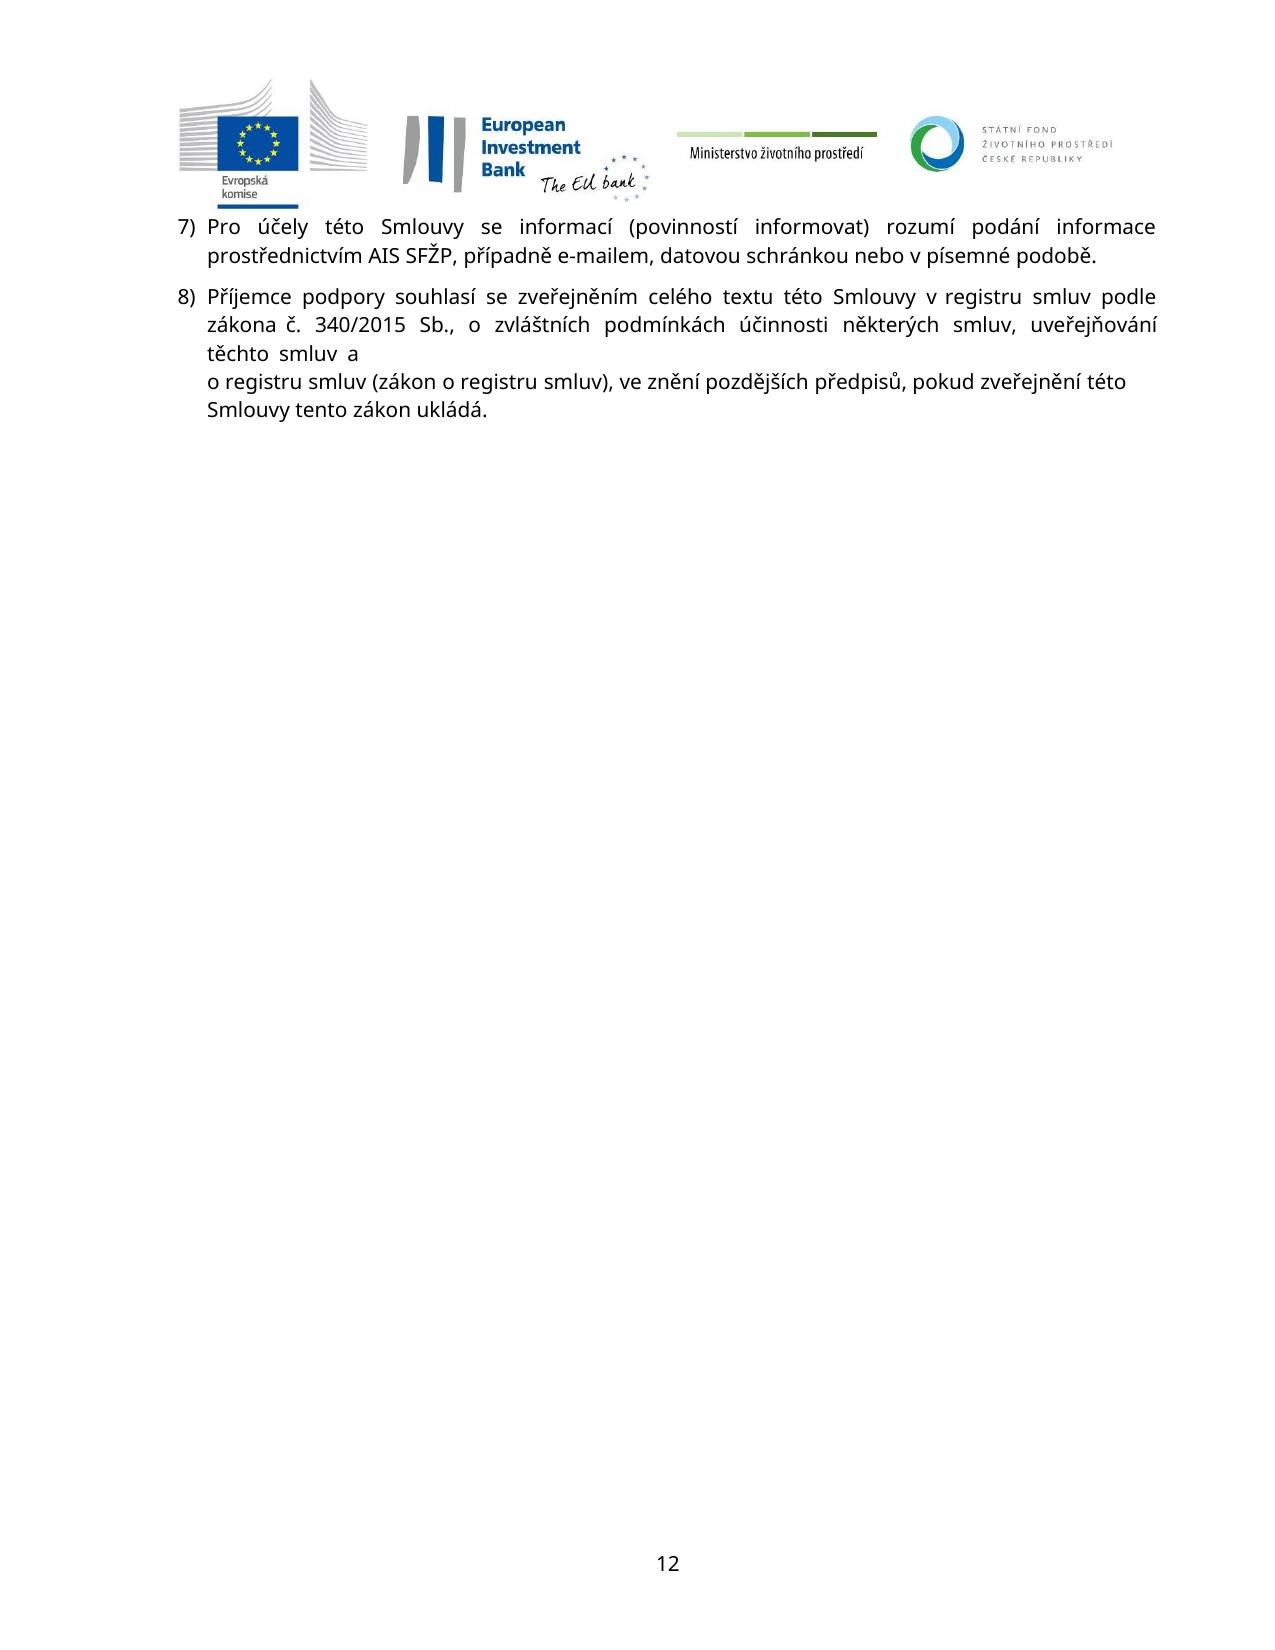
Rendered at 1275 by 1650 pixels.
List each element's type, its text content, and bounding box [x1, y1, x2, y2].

list Příjemce podpory souhlasí se zveřejněním celého textu této Smlouvy v registru smluv podle zákona č. 340/2015 Sb., o zvláštních podmínkách účinnosti některých smluv, uveřejňování těchto smluv a [177, 282, 1157, 367]
text o registru smluv (zákon o registru smluv), ve znění pozdějších předpisů, pokud zveřejnění této Smlouvy tento zákon ukládá. [207, 368, 1171, 423]
list Pro účely této Smlouvy se informací (povinností informovat) rozumí podání informace prostřednictvím AIS SFŽP, případně e-mailem, datovou schránkou nebo v písemné podobě. [177, 212, 1156, 269]
picture [177, 73, 1115, 212]
